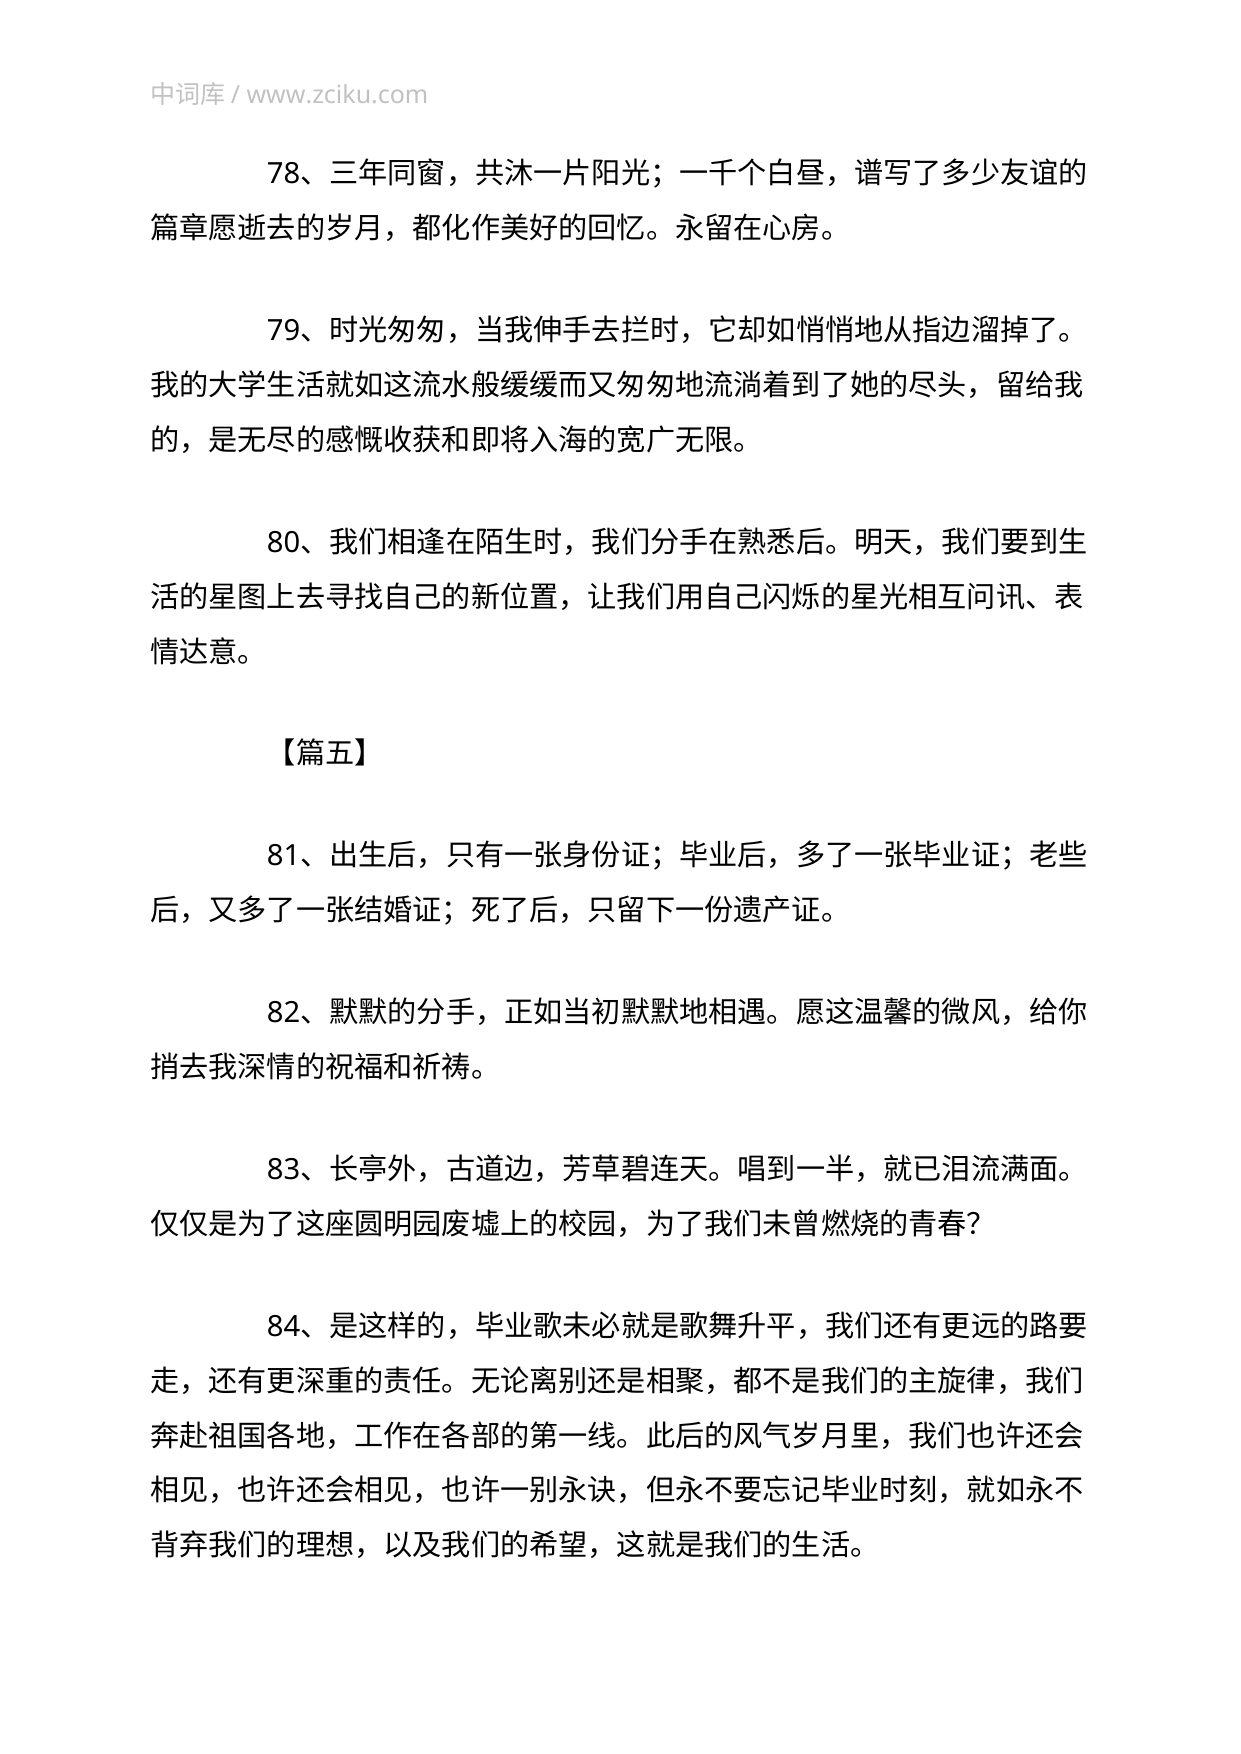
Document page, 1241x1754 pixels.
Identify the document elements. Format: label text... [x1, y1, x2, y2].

text 84、是这样的，毕业歌未必就是歌舞升平，我们还有更远的路要走，还有更深重的责任。无论离别还是相聚，都不是我们的主旋律，我们奔赴祖国各地，工作在各部的第一线。此后的风气岁月里，我们也许还会相见，也许还会相见，也许一别永诀，但永不要忘记毕业时刻，就如永不背弃我们的理想，以及我们的希望，这就是我们的生活。 [150, 1302, 1090, 1564]
text 83、长亭外，古道边，芳草碧连天。唱到一半，就已泪流满面。仅仅是为了这座圆明园废墟上的校园，为了我们未曾燃烧的青春？ [150, 1145, 1090, 1243]
text 79、时光匆匆，当我伸手去拦时，它却如悄悄地从指边溜掉了。我的大学生活就如这流水般缓缓而又匆匆地流淌着到了她的尽头，留给我的，是无尽的感慨收获和即将入海的宽广无限。 [150, 307, 1090, 459]
text 82、默默的分手，正如当初默默地相遇。愿这温馨的微风，给你捎去我深情的祝福和祈祷。 [150, 989, 1090, 1086]
text 【篇五】 [150, 730, 1090, 772]
text 78、三年同窗，共沐一片阳光；一千个白昼，谱写了多少友谊的篇章愿逝去的岁月，都化作美好的回忆。永留在心房。 [150, 150, 1090, 247]
text 81、出生后，只有一张身份证；毕业后，多了一张毕业证；老些后，又多了一张结婚证；死了后，只留下一份遗产证。 [150, 832, 1090, 929]
text 80、我们相逢在陌生时，我们分手在熟悉后。明天，我们要到生活的星图上去寻找自己的新位置，让我们用自己闪烁的星光相互问讯、表情达意。 [150, 518, 1090, 671]
